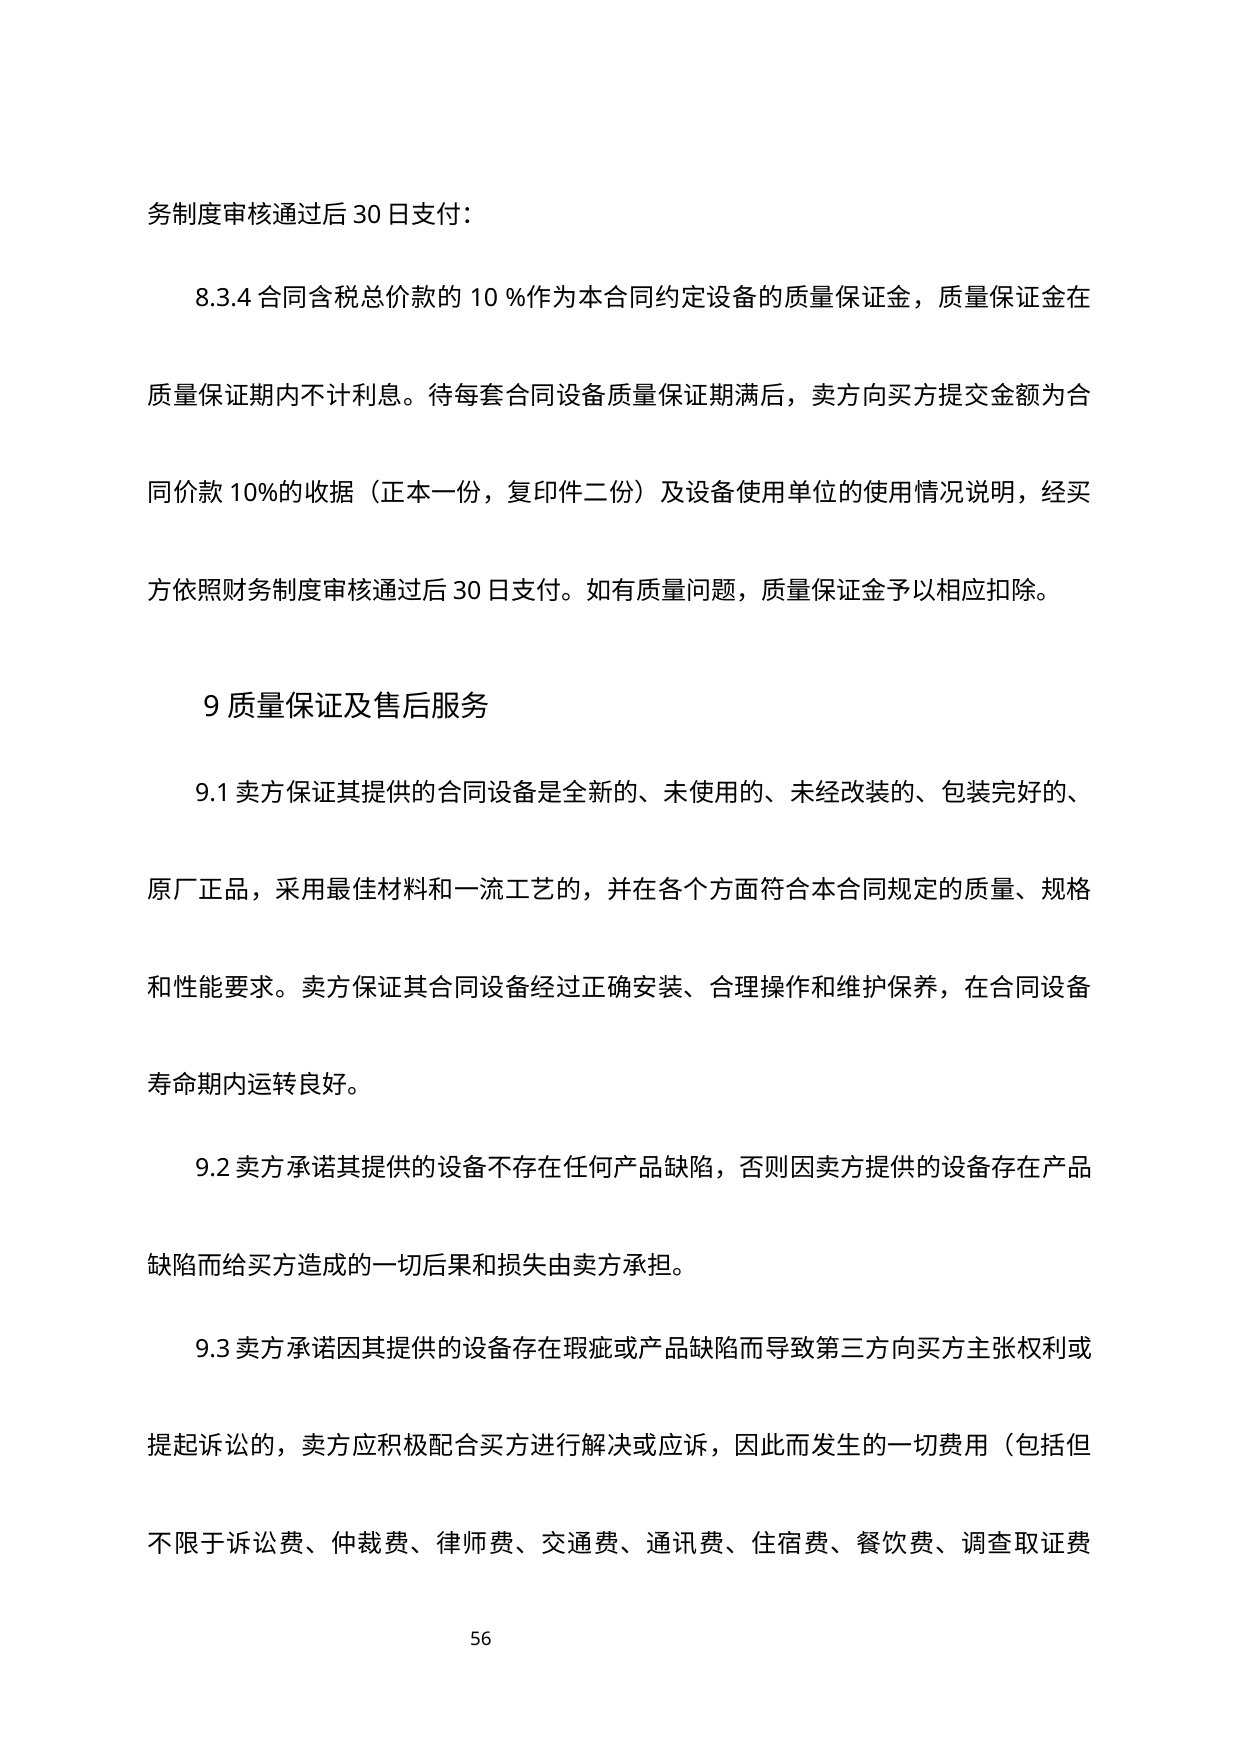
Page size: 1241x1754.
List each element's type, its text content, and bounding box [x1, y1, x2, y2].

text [148, 1314, 1092, 1574]
text 9.2卖方承诺其提供的设备不存在任何产品缺陷，否则因卖方提供的设备存在产品缺陷而给买方造成的一切后果和损失由卖方承担。 [148, 1133, 1092, 1296]
text 8.3.4合同含税总价款的 10 %作为本合同约定设备的质量保证金，质量保证金在质量保证期内不计利息。待每套合同设备质量保证期满后，卖方向买方提交金额为合同价款10%的收据（正本一份，复印件二份）及设备使用单位的使用情况说明，经买方依照财务制度审核通过后30日支付。如有质量问题，质量保证金予以相应扣除。 [148, 263, 1092, 621]
subtitle 9 质量保证及售后服务 [148, 671, 1092, 736]
text 9.1卖方保证其提供的合同设备是全新的、未使用的、未经改装的、包装完好的、原厂正品，采用最佳材料和一流工艺的，并在各个方面符合本合同规定的质量、规格和性能要求。卖方保证其合同设备经过正确安装、合理操作和维护保养，在合同设备寿命期内运转良好。 [148, 758, 1092, 1115]
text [148, 180, 1092, 245]
